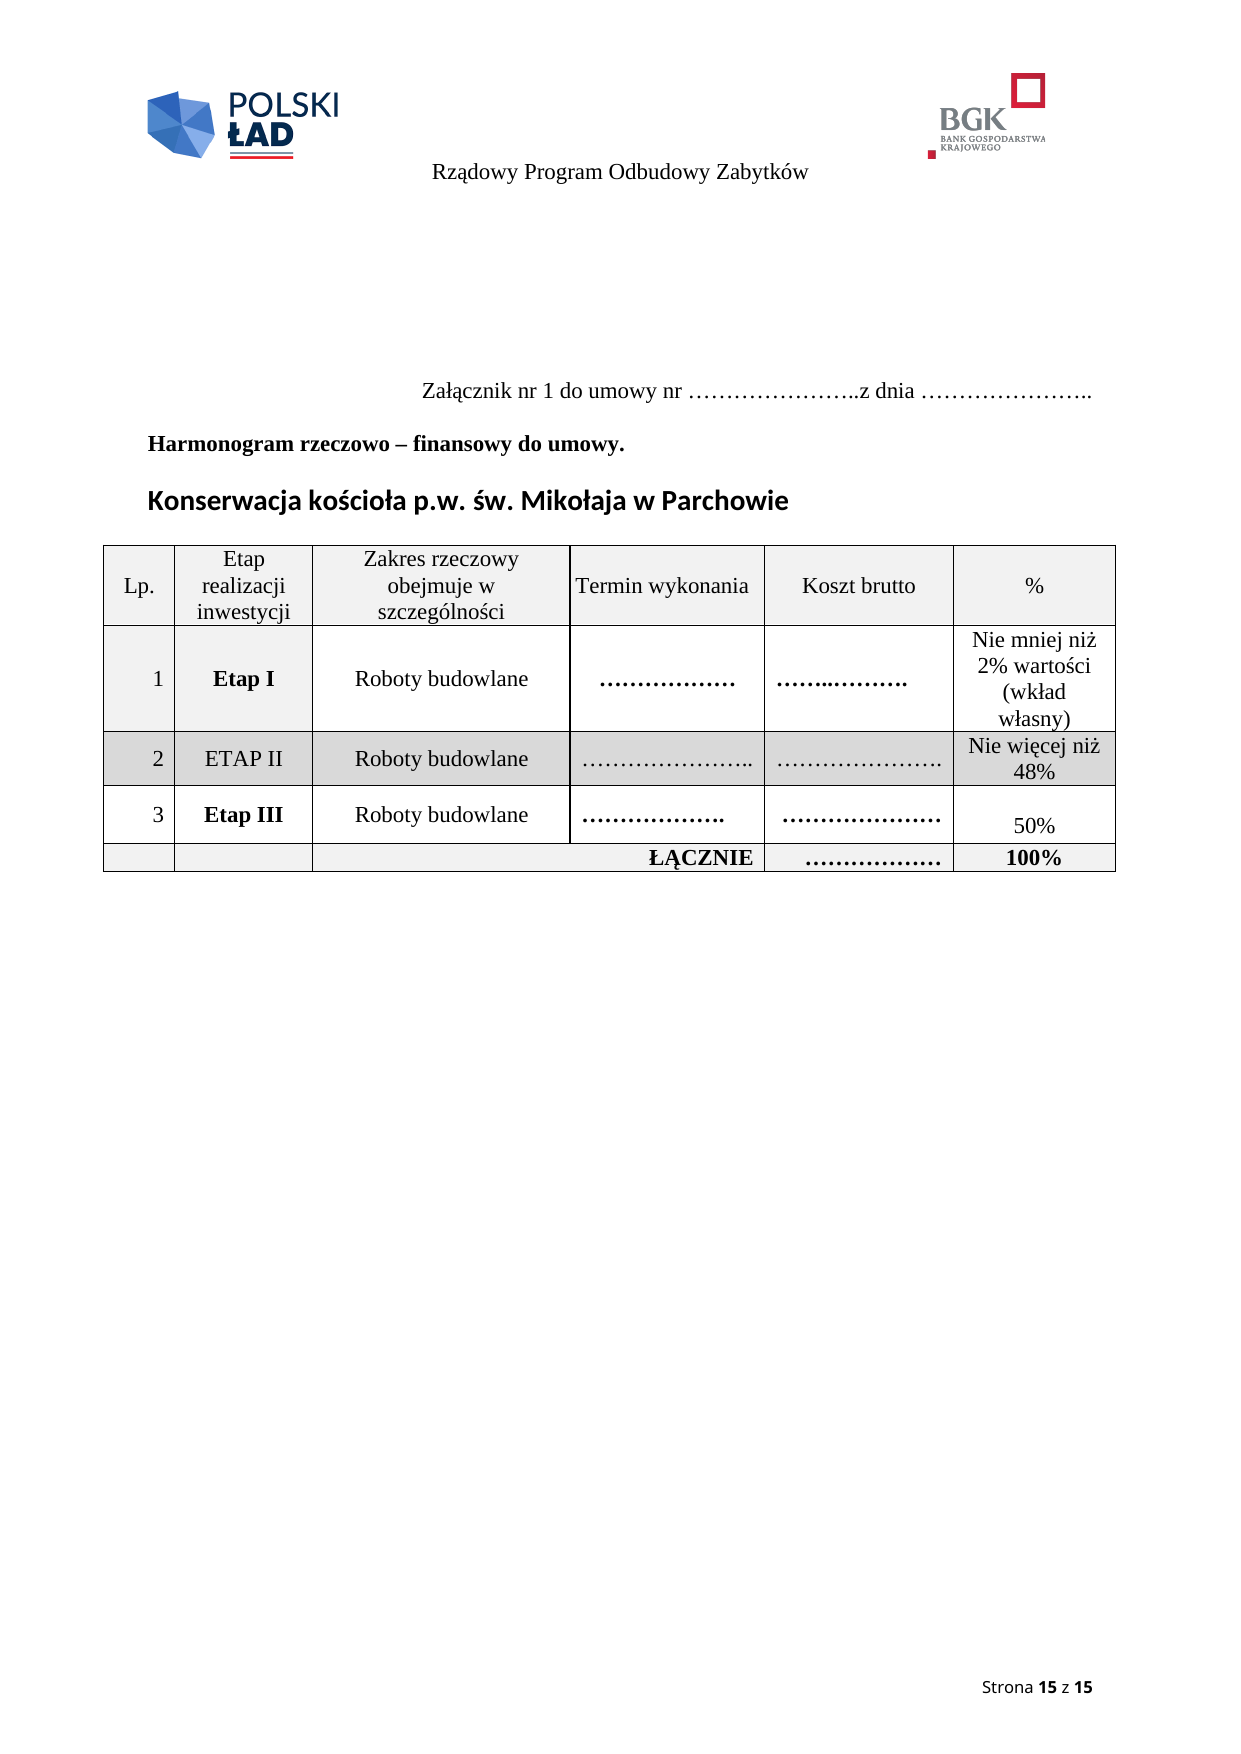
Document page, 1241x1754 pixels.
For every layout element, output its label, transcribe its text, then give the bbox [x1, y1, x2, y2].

table_cell Etap III [175, 786, 312, 843]
table_cell Roboty budowlane [313, 732, 569, 785]
table_header Zakres rzeczowy obejmuje w szczególności [313, 546, 569, 624]
table_cell ŁĄCZNIE [313, 844, 764, 871]
table_cell ……………… [571, 626, 764, 731]
table_header Koszt brutto [765, 546, 953, 624]
table_header Lp. [104, 546, 174, 624]
table_cell Nie mniej niż 2% wartości (wkład własny) [954, 626, 1115, 731]
text Konserwacja kościoła p.w. św. Mikołaja w Parchowie [148, 482, 1092, 518]
table_cell Roboty budowlane [313, 786, 569, 843]
table_cell ……………… [765, 844, 953, 871]
table_cell Nie więcej niż 48% [954, 732, 1115, 785]
text Załącznik nr 1 do umowy nr …………………..z dnia ………………….. [148, 377, 1092, 403]
table_cell ………………. [571, 786, 764, 843]
table_cell ……..………. [765, 626, 953, 731]
table_cell 50% [954, 786, 1115, 843]
table_header Termin wykonania [571, 546, 764, 624]
table_cell [175, 844, 312, 871]
table_cell 2 [104, 732, 174, 785]
table_cell ………………….. [571, 732, 764, 785]
table_cell 3 [104, 786, 174, 843]
table_cell ETAP II [175, 732, 312, 785]
table_cell [104, 844, 174, 871]
table_cell ………………… [765, 786, 953, 843]
table_cell Etap I [175, 626, 312, 731]
table_header Etap realizacji inwestycji [175, 546, 312, 624]
table_cell 100% [954, 844, 1115, 871]
table_cell 1 [104, 626, 174, 731]
table_header % [954, 546, 1115, 624]
table_cell …………………. [765, 732, 953, 785]
text Harmonogram rzeczowo – finansowy do umowy. [148, 430, 1092, 456]
picture [927, 73, 1046, 159]
table_cell Roboty budowlane [313, 626, 569, 731]
picture [147, 91, 338, 159]
